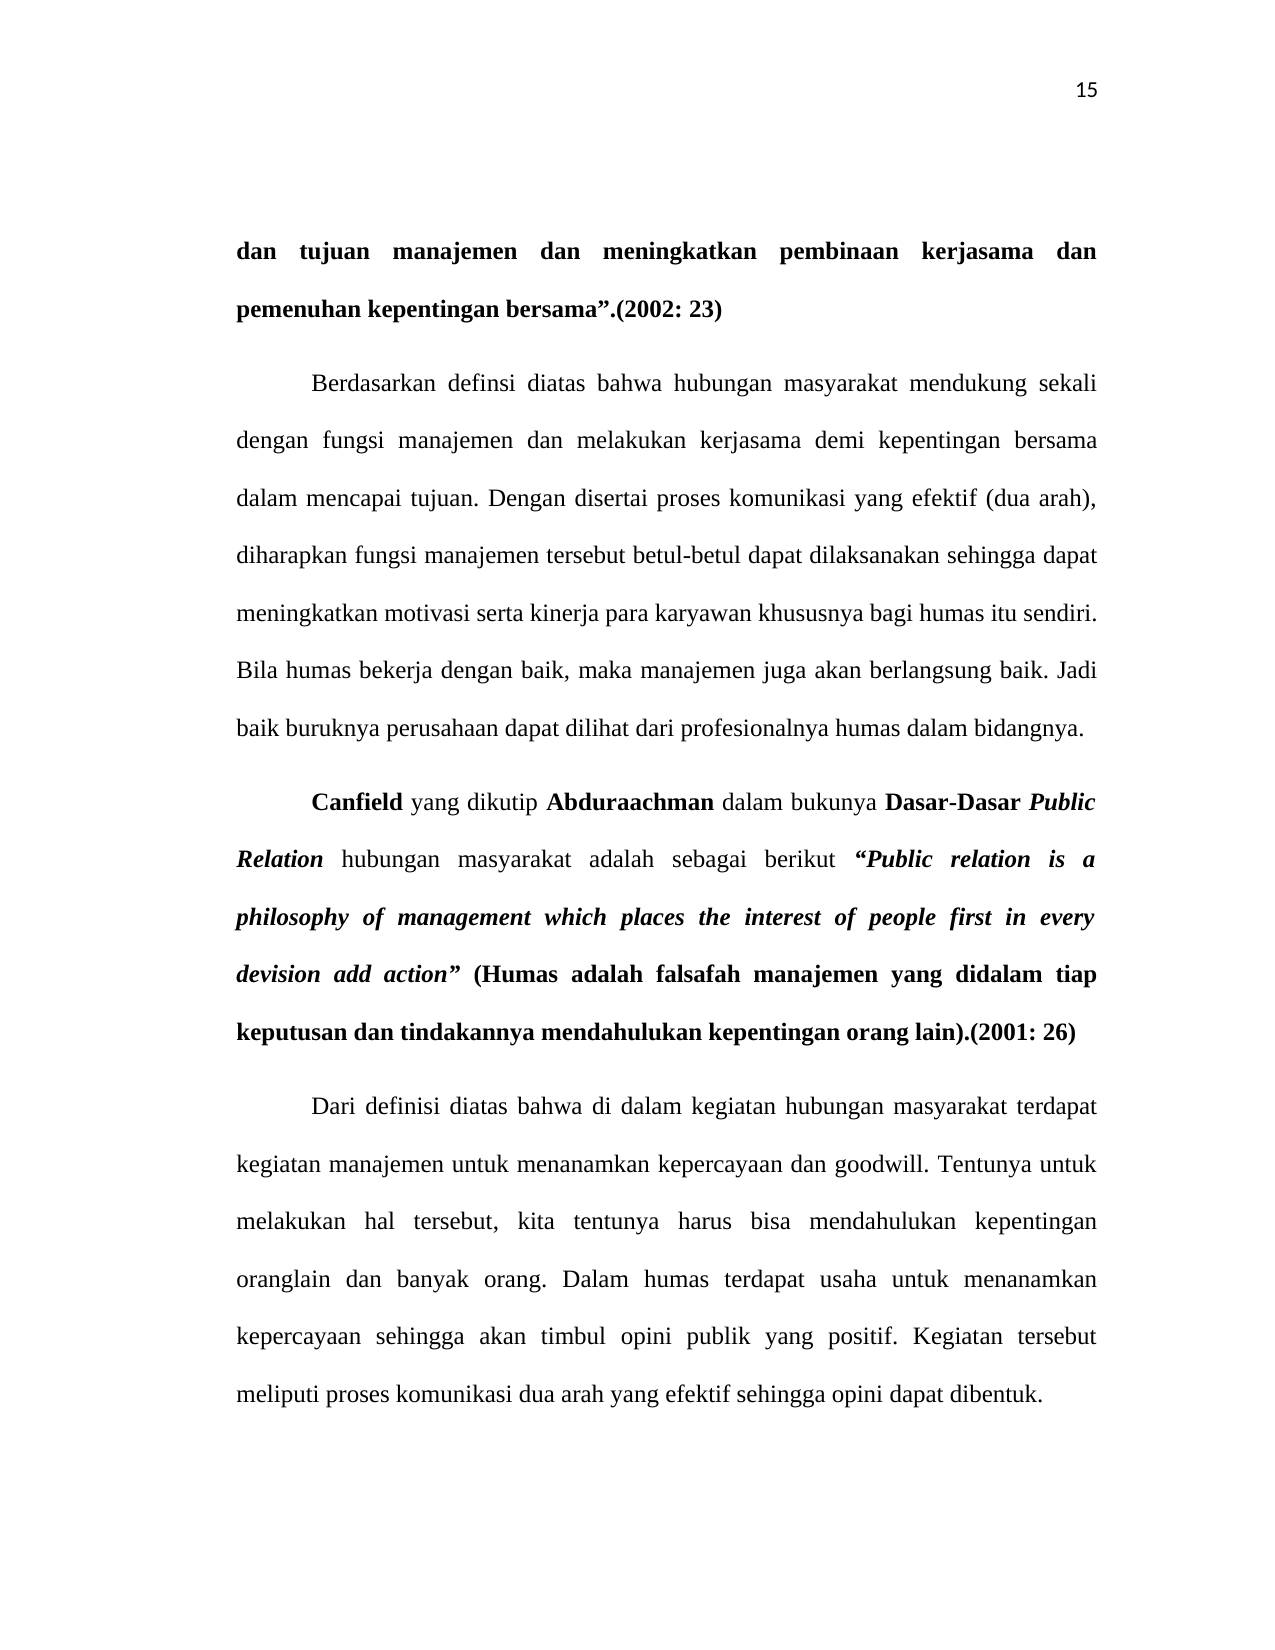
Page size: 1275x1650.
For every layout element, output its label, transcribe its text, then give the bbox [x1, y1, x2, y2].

text Berdasarkan definsi diatas bahwa hubungan masyarakat mendukung sekali dengan fungsi manajemen dan melakukan kerjasama demi kepentingan bersama dalam mencapai tujuan. Dengan disertai proses komunikasi yang efektif (dua arah), diharapkan fungsi manajemen tersebut betul-betul dapat dilaksanakan sehingga dapat meningkatkan motivasi serta kinerja para karyawan khususnya bagi humas itu sendiri. Bila humas bekerja dengan baik, maka manajemen juga akan berlangsung baik. Jadi baik buruknya perusahaan dapat dilihat dari profesionalnya humas dalam bidangnya. [236, 368, 1098, 742]
text Dari definisi diatas bahwa di dalam kegiatan hubungan masyarakat terdapat kegiatan manajemen untuk menanamkan kepercayaan dan goodwill. Tentunya untuk melakukan hal tersebut, kita tentunya harus bisa mendahulukan kepentingan oranglain dan banyak orang. Dalam humas terdapat usaha untuk menanamkan kepercayaan sehingga akan timbul opini publik yang positif. Kegiatan tersebut meliputi proses komunikasi dua arah yang efektif sehingga opini dapat dibentuk. [236, 1091, 1098, 1407]
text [236, 236, 1098, 322]
text Canfield yang dikutip Abduraachman dalam bukunya Dasar-Dasar Public Relation hubungan masyarakat adalah sebagai berikut “Public relation is a philosophy of management which places the interest of people first in every devision add action” (Humas adalah falsafah manajemen yang didalam tiap keputusan dan tindakannya mendahulukan kepentingan orang lain).(2001: 26) [236, 787, 1098, 1046]
